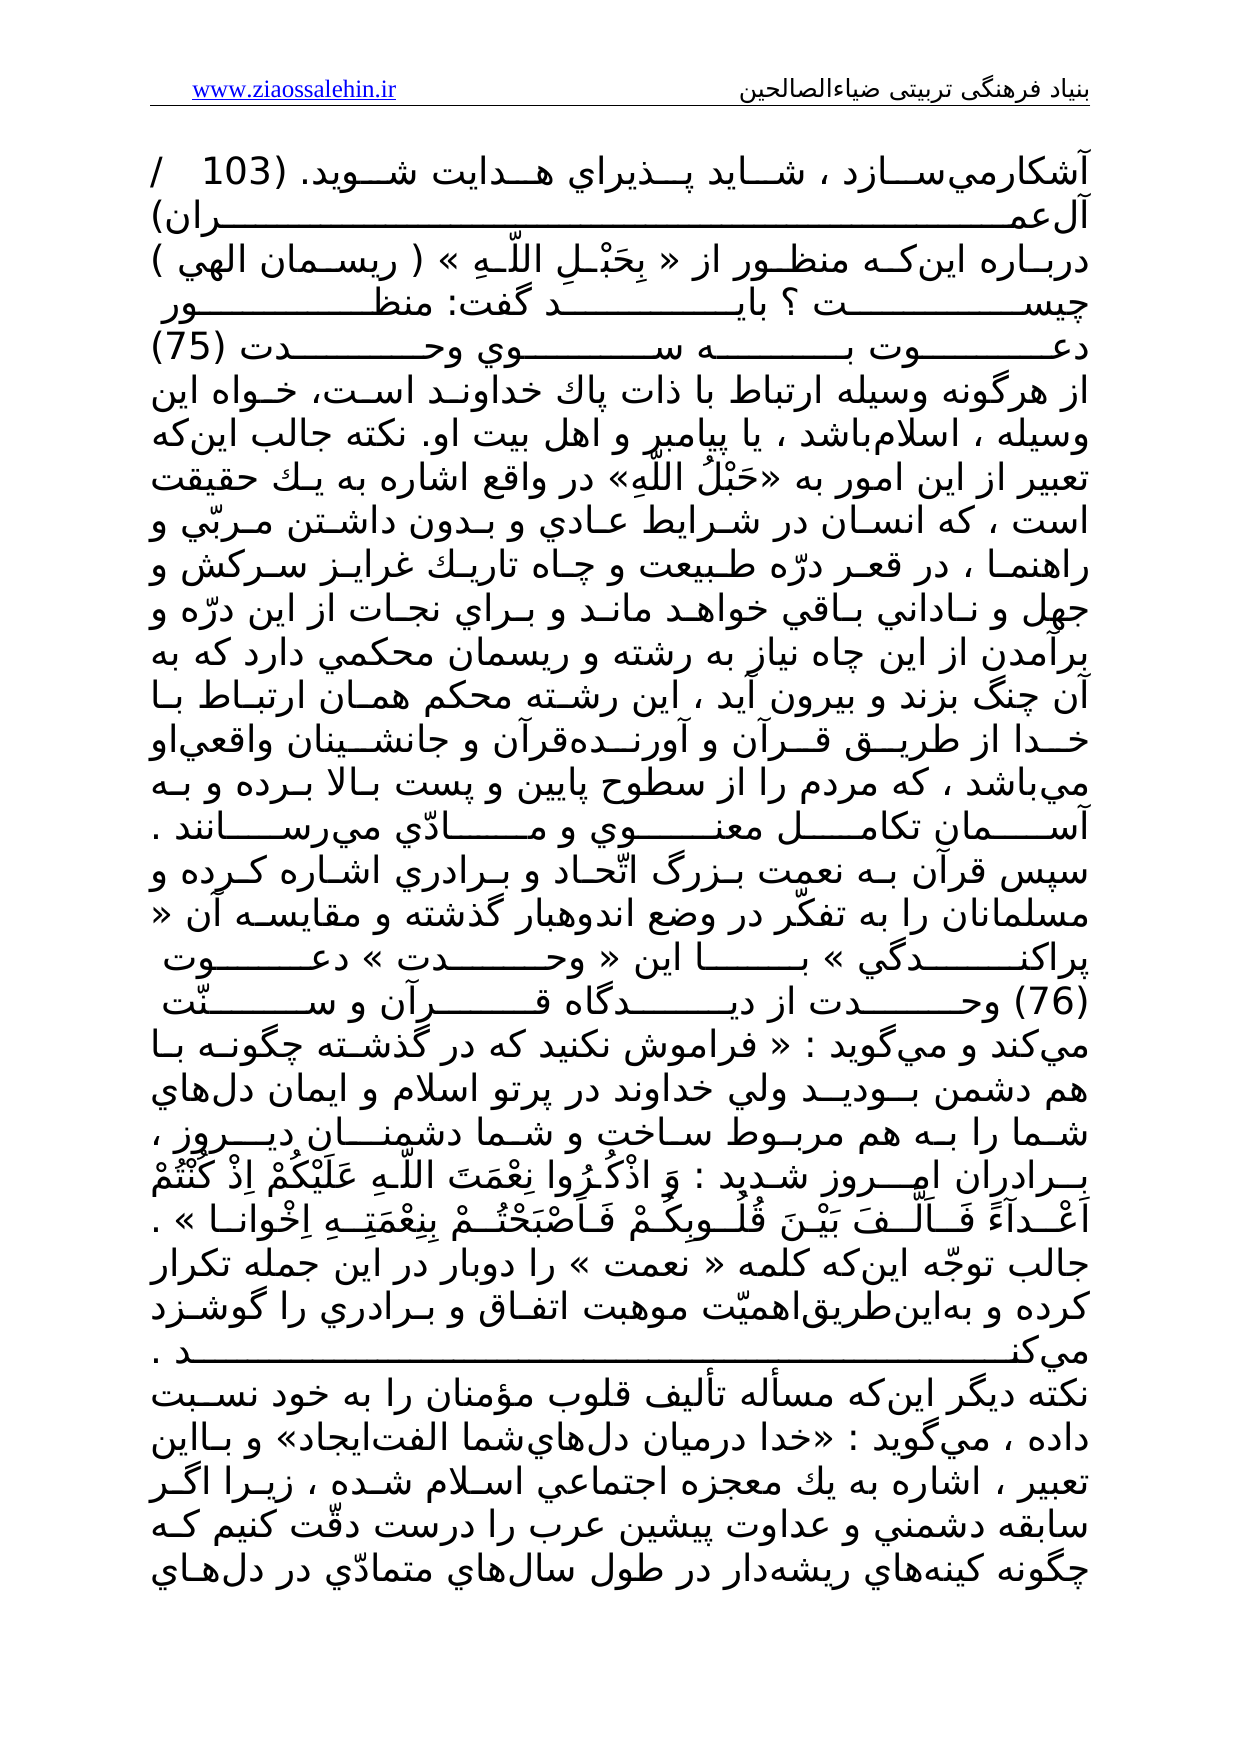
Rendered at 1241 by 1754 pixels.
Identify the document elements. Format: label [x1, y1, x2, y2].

text [150, 150, 1090, 1590]
